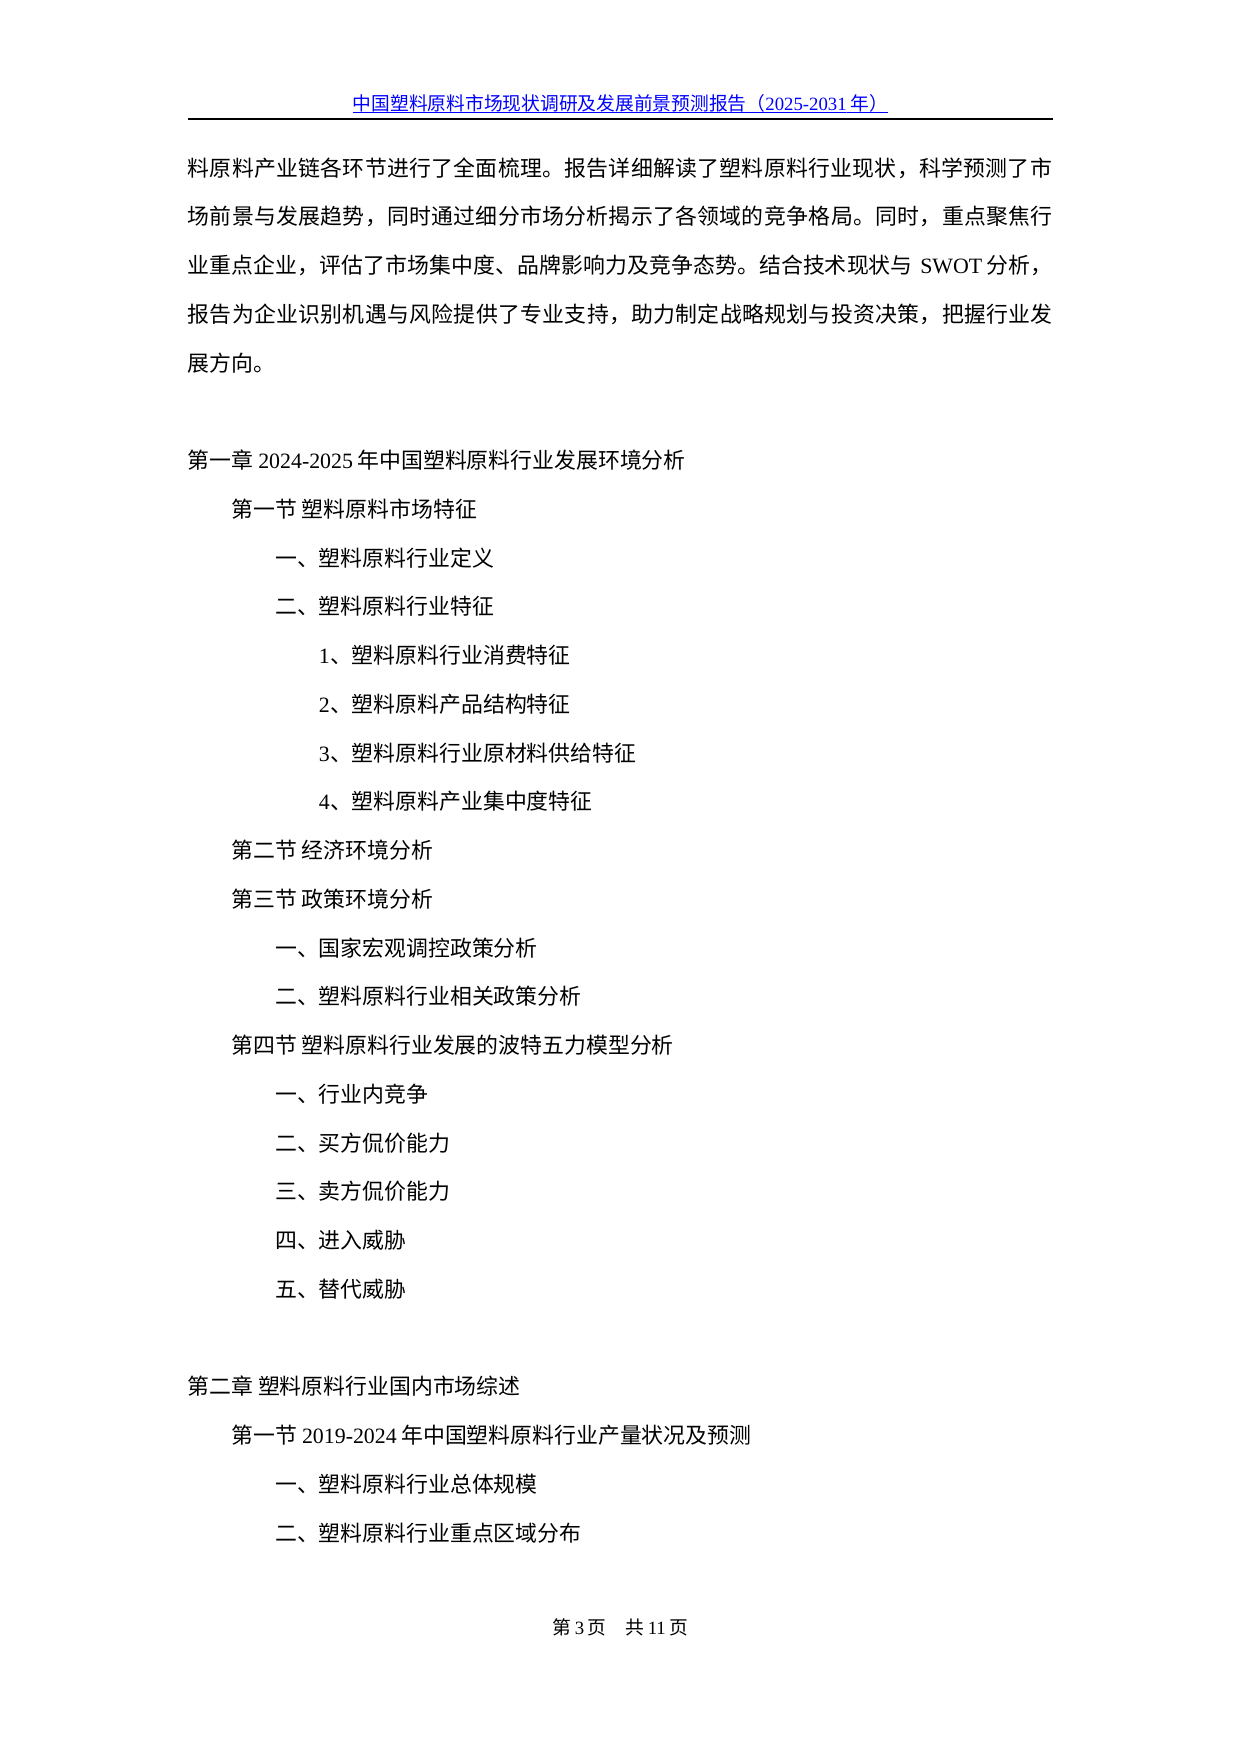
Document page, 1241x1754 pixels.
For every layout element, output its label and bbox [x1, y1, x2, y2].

text [187, 150, 1053, 1548]
